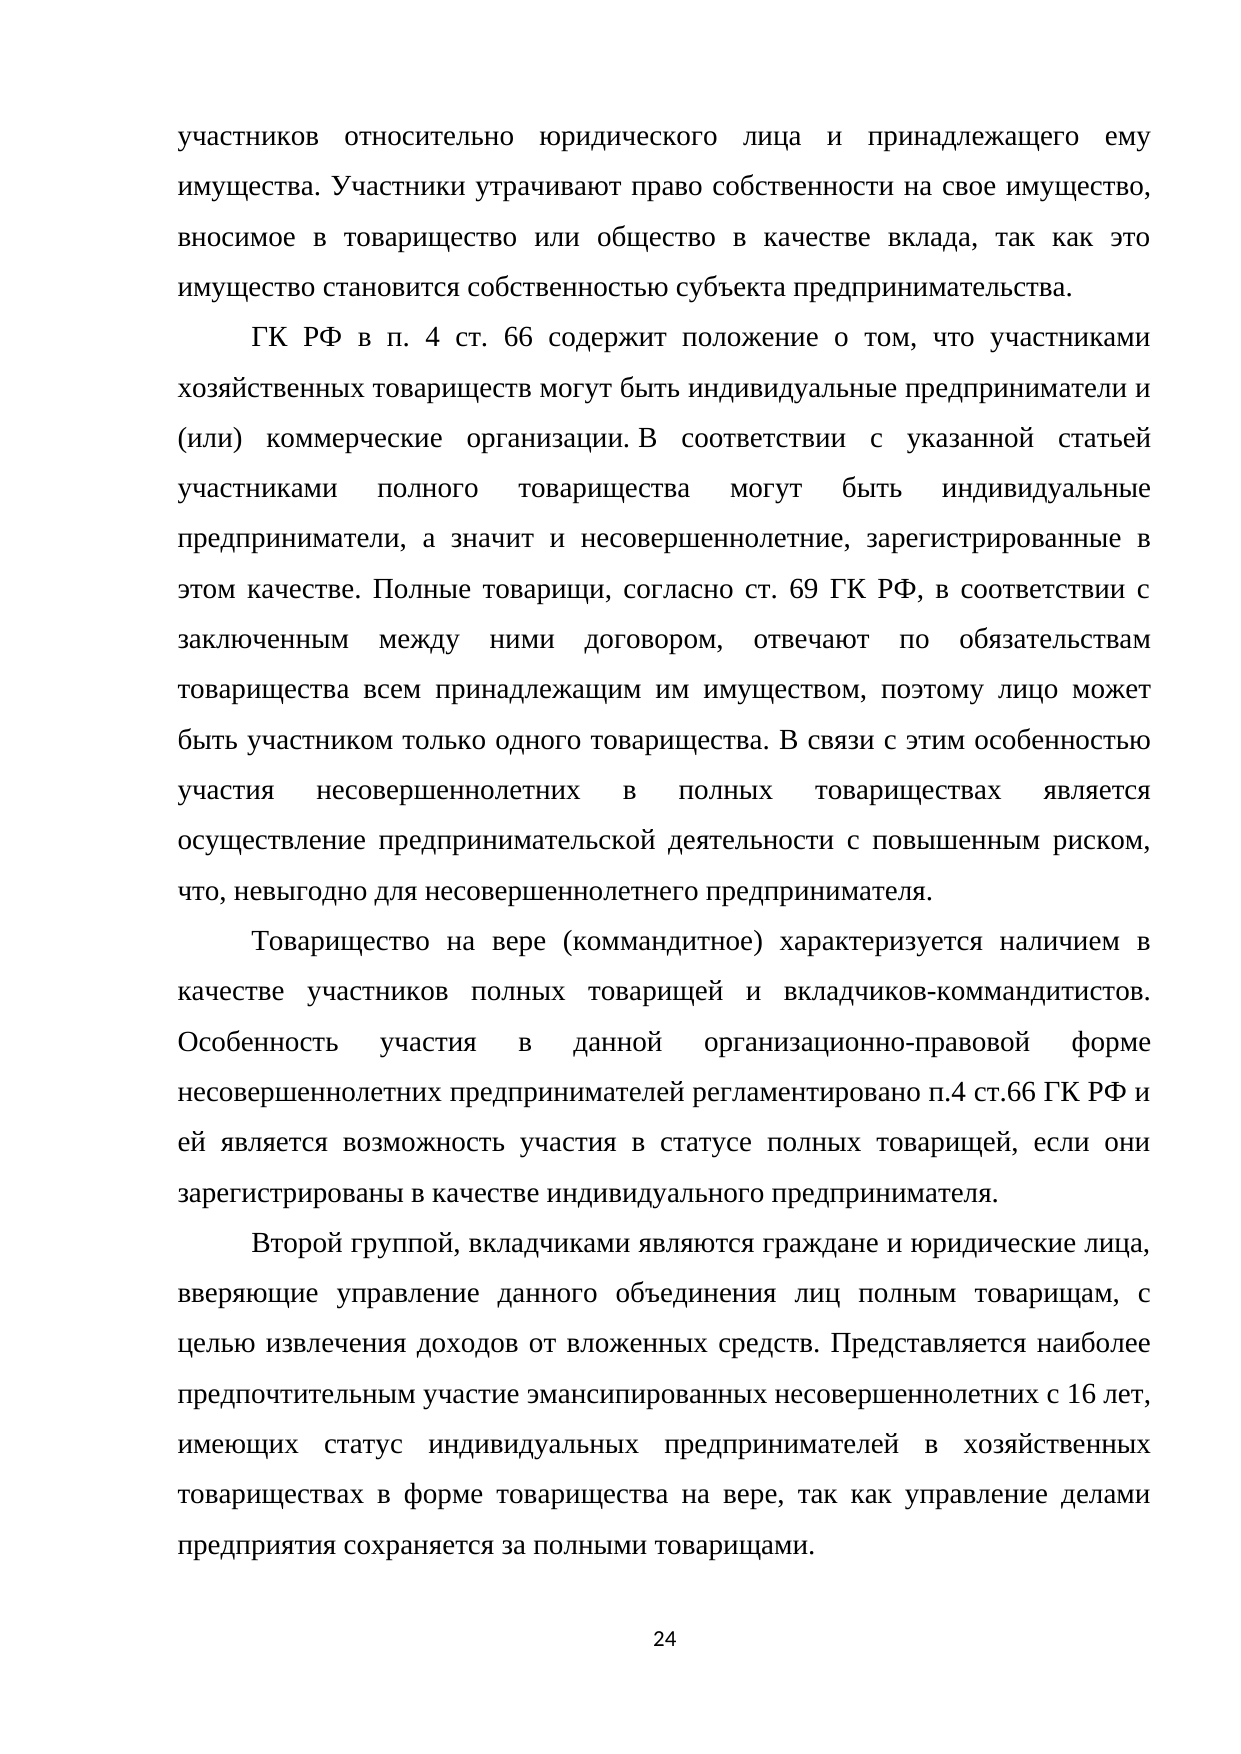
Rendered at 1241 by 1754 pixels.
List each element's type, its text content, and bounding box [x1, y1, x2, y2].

text ГК РФ в п. 4 ст. 66 содержит положение о том, что участниками хозяйственных товариществ могут быть индивидуальные предприниматели и (или) коммерческие организации. В соответствии с указанной статьей участниками полного товарищества могут быть индивидуальные предприниматели, а значит и несовершеннолетние, зарегистрированные в этом качестве. Полные товарищи, согласно ст. 69 ГК РФ, в соответствии с заключенным между ними договором, отвечают по обязательствам товарищества всем принадлежащим им имуществом, поэтому лицо может быть участником только одного товарищества. В связи с этим особенностью участия несовершеннолетних в полных товариществах является осуществление предпринимательской деятельности с повышенным риском, что, невыгодно для несовершеннолетнего предпринимателя. [177, 319, 1152, 906]
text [177, 118, 1152, 303]
text Товарищество на вере (коммандитное) характеризуется наличием в качестве участников полных товарищей и вкладчиков-коммандитистов. Особенность участия в данной организационно-правовой форме несовершеннолетних предпринимателей регламентировано п.4 ст.66 ГК РФ и ей является возможность участия в статусе полных товарищей, если они зарегистрированы в качестве индивидуального предпринимателя. [177, 923, 1152, 1208]
text Второй группой, вкладчиками являются граждане и юридические лица, вверяющие управление данного объединения лиц полным товарищам, с целью извлечения доходов от вложенных средств. Представляется наиболее предпочтительным участие эмансипированных несовершеннолетних с 16 лет, имеющих статус индивидуальных предпринимателей в хозяйственных товариществах в форме товарищества на вере, так как управление делами предприятия сохраняется за полными товарищами. [177, 1225, 1152, 1560]
